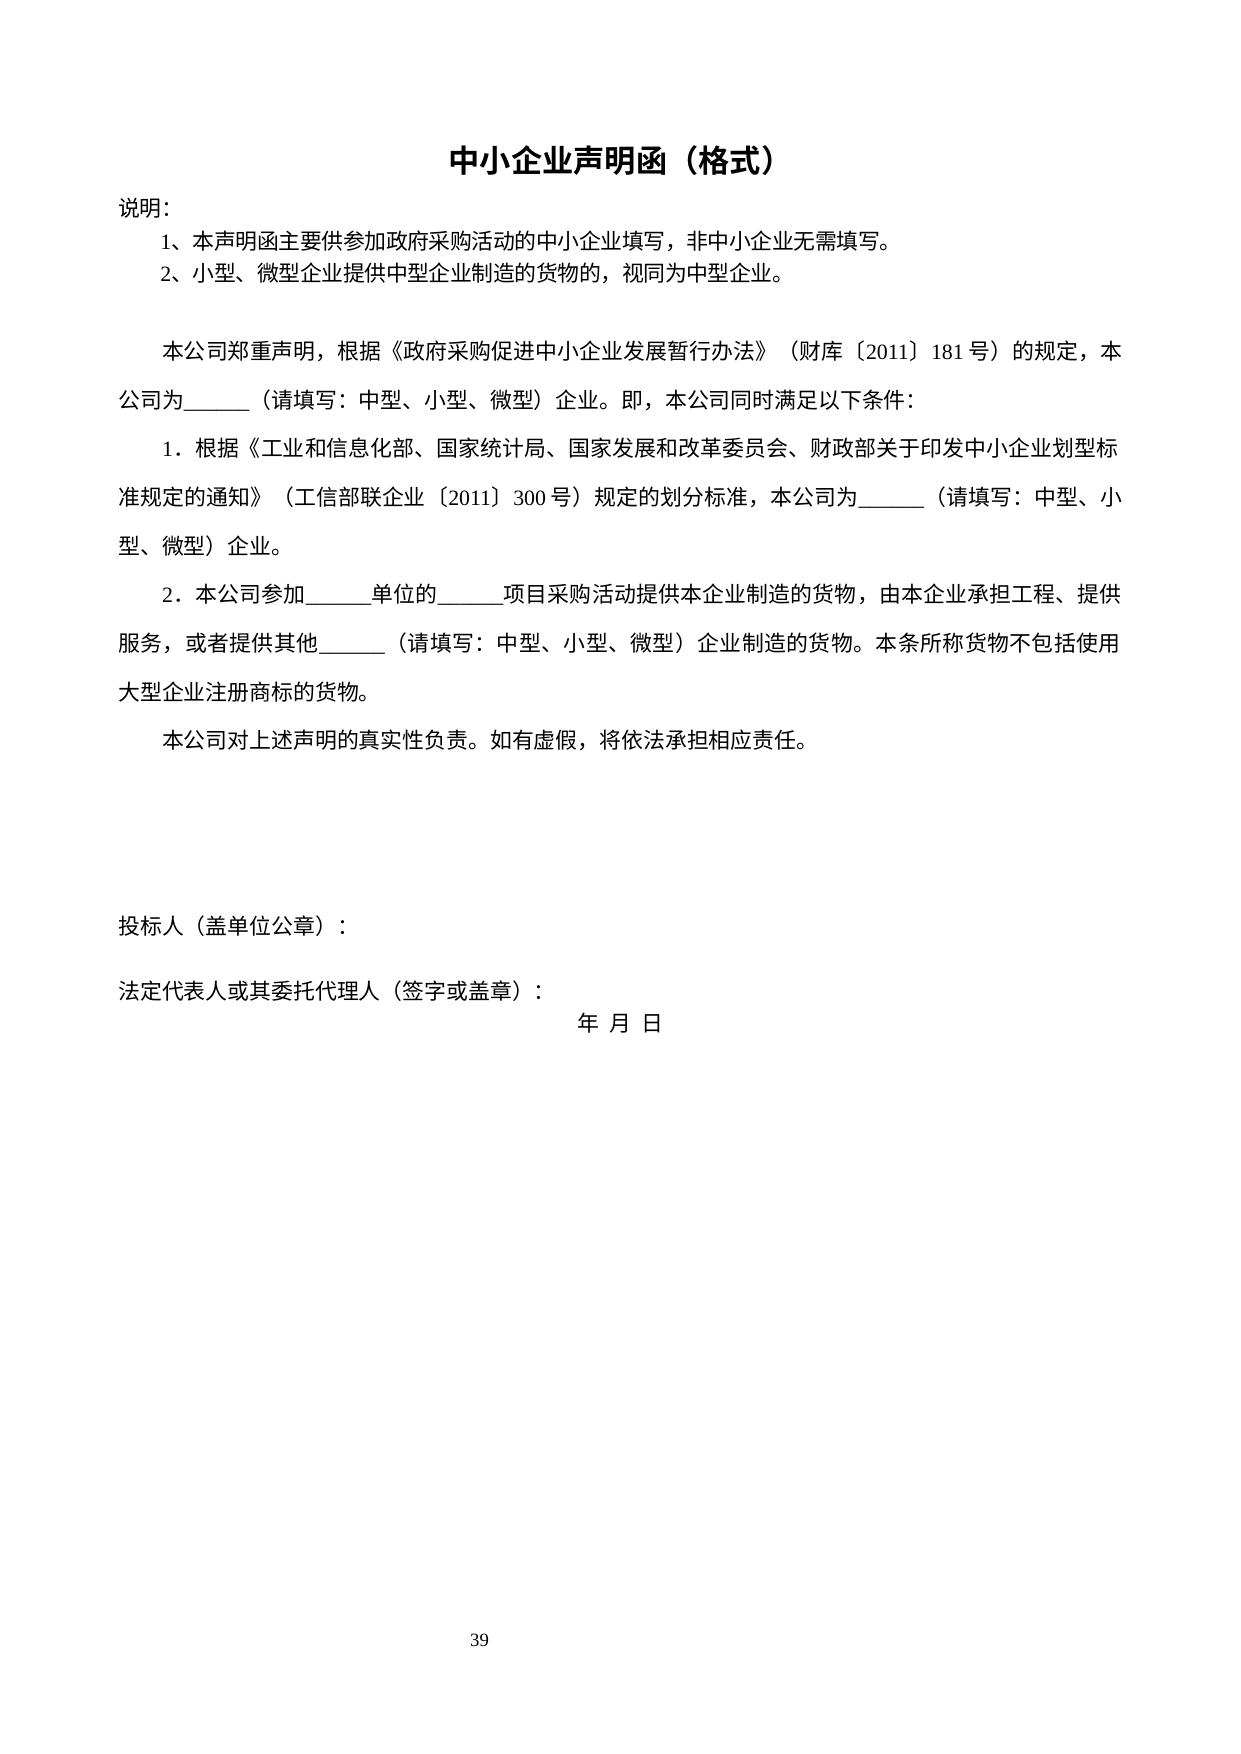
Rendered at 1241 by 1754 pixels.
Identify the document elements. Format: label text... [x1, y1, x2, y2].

text 法定代表人或其委托代理人（签字或盖章）： [118, 973, 1122, 1006]
text 2、小型、微型企业提供中型企业制造的货物的，视同为中型企业。 [118, 256, 1122, 288]
text 投标人（盖单位公章）： [118, 908, 1122, 941]
text 本公司郑重声明，根据《政府采购促进中小企业发展暂行办法》（财库〔2011〕181号）的规定，本公司为______（请填写：中型、小型、微型）企业。即，本公司同时满足以下条件： [118, 334, 1122, 415]
text 说明： [118, 191, 1122, 223]
text 年 月 日残疾人福利性单位声明函（格式） [118, 1006, 1122, 1038]
text 本公司对上述声明的真实性负责。如有虚假，将依法承担相应责任。 [118, 722, 1122, 755]
text 2．本公司参加______单位的______项目采购活动提供本企业制造的货物，由本企业承担工程、提供服务，或者提供其他______（请填写：中型、小型、微型）企业制造的货物。本条所称货物不包括使用大型企业注册商标的货物。 [118, 577, 1122, 707]
text 1．根据《工业和信息化部、国家统计局、国家发展和改革委员会、财政部关于印发中小企业划型标准规定的通知》（工信部联企业〔2011〕300号）规定的划分标准，本公司为______（请填写：中型、小型、微型）企业。 [118, 431, 1122, 561]
text 中小企业声明函（格式） [118, 126, 1122, 191]
text 1、本声明函主要供参加政府采购活动的中小企业填写，非中小企业无需填写。 [118, 223, 1122, 256]
